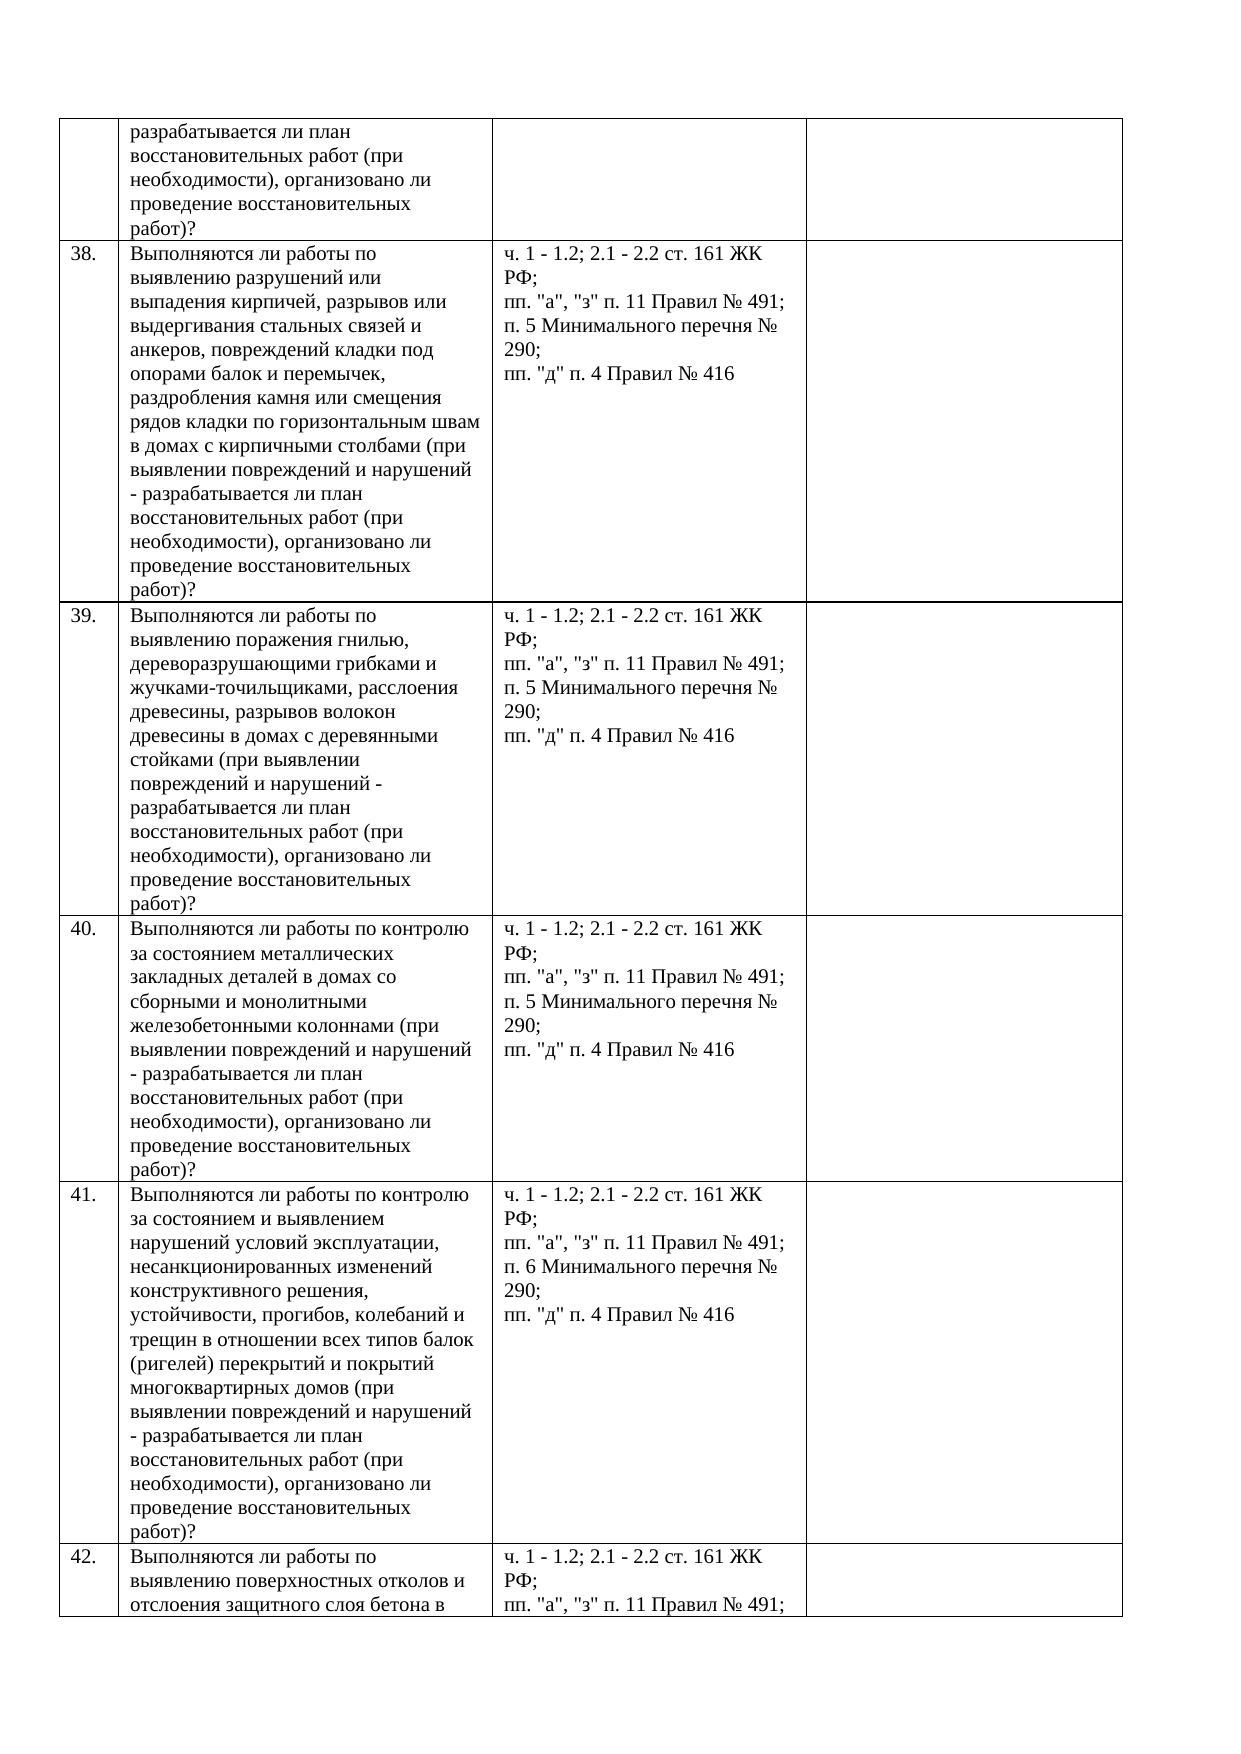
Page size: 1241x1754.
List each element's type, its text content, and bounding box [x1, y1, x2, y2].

table_cell ч. 1 - 1.2; 2.1 - 2.2 ст. 161 ЖК РФ; пп. "а", "з" п. 11 Правил № 491; п. 5 Минимального перечня № 290; пп. "д" п. 4 Правил № 416 [493, 241, 806, 601]
table_cell [807, 119, 1122, 239]
table_cell [60, 603, 118, 915]
table_cell [807, 916, 1122, 1181]
table_cell [60, 1544, 118, 1616]
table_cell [493, 1544, 806, 1616]
table_cell ч. 1 - 1.2; 2.1 - 2.2 ст. 161 ЖК РФ; пп. "а", "з" п. 11 Правил № 491; п. 5 Минимального перечня № 290; пп. "д" п. 4 Правил № 416 [493, 916, 806, 1181]
table_cell [60, 1182, 118, 1543]
table_cell Выполняются ли работы по выявлению разрушений или выпадения кирпичей, разрывов или выдергивания стальных связей и анкеров, повреждений кладки под опорами балок и перемычек, раздробления камня или смещения рядов кладки по горизонтальным швам в домах с кирпичными столбами (при выявлении повреждений и нарушений - разрабатывается ли план восстановительных работ (при необходимости), организовано ли проведение восстановительных работ)? [119, 241, 492, 601]
table_cell ч. 1 - 1.2; 2.1 - 2.2 ст. 161 ЖК РФ; пп. "а", "з" п. 11 Правил № 491; п. 5 Минимального перечня № 290; пп. "д" п. 4 Правил № 416 [493, 603, 806, 915]
table_cell ч. 1 - 1.2; 2.1 - 2.2 ст. 161 ЖК РФ; пп. "а", "з" п. 11 Правил № 491; п. 6 Минимального перечня № 290; пп. "д" п. 4 Правил № 416 [493, 1182, 806, 1543]
table_cell Выполняются ли работы по контролю за состоянием металлических закладных деталей в домах со сборными и монолитными железобетонными колоннами (при выявлении повреждений и нарушений - разрабатывается ли план восстановительных работ (при необходимости), организовано ли проведение восстановительных работ)? [119, 916, 492, 1181]
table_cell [119, 119, 492, 239]
table_cell [60, 241, 118, 601]
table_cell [119, 1544, 492, 1616]
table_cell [493, 119, 806, 239]
table_cell Выполняются ли работы по выявлению поражения гнилью, дереворазрушающими грибками и жучками-точильщиками, расслоения древесины, разрывов волокон древесины в домах с деревянными стойками (при выявлении повреждений и нарушений - разрабатывается ли план восстановительных работ (при необходимости), организовано ли проведение восстановительных работ)? [119, 603, 492, 915]
table_cell Выполняются ли работы по контролю за состоянием и выявлением нарушений условий эксплуатации, несанкционированных изменений конструктивного решения, устойчивости, прогибов, колебаний и трещин в отношении всех типов балок (ригелей) перекрытий и покрытий многоквартирных домов (при выявлении повреждений и нарушений - разрабатывается ли план восстановительных работ (при необходимости), организовано ли проведение восстановительных работ)? [119, 1182, 492, 1543]
table_cell [807, 603, 1122, 915]
table_cell [807, 1182, 1122, 1543]
table_cell [807, 241, 1122, 601]
table_cell [807, 1544, 1122, 1616]
table_cell [60, 119, 118, 239]
table_cell [60, 916, 118, 1181]
